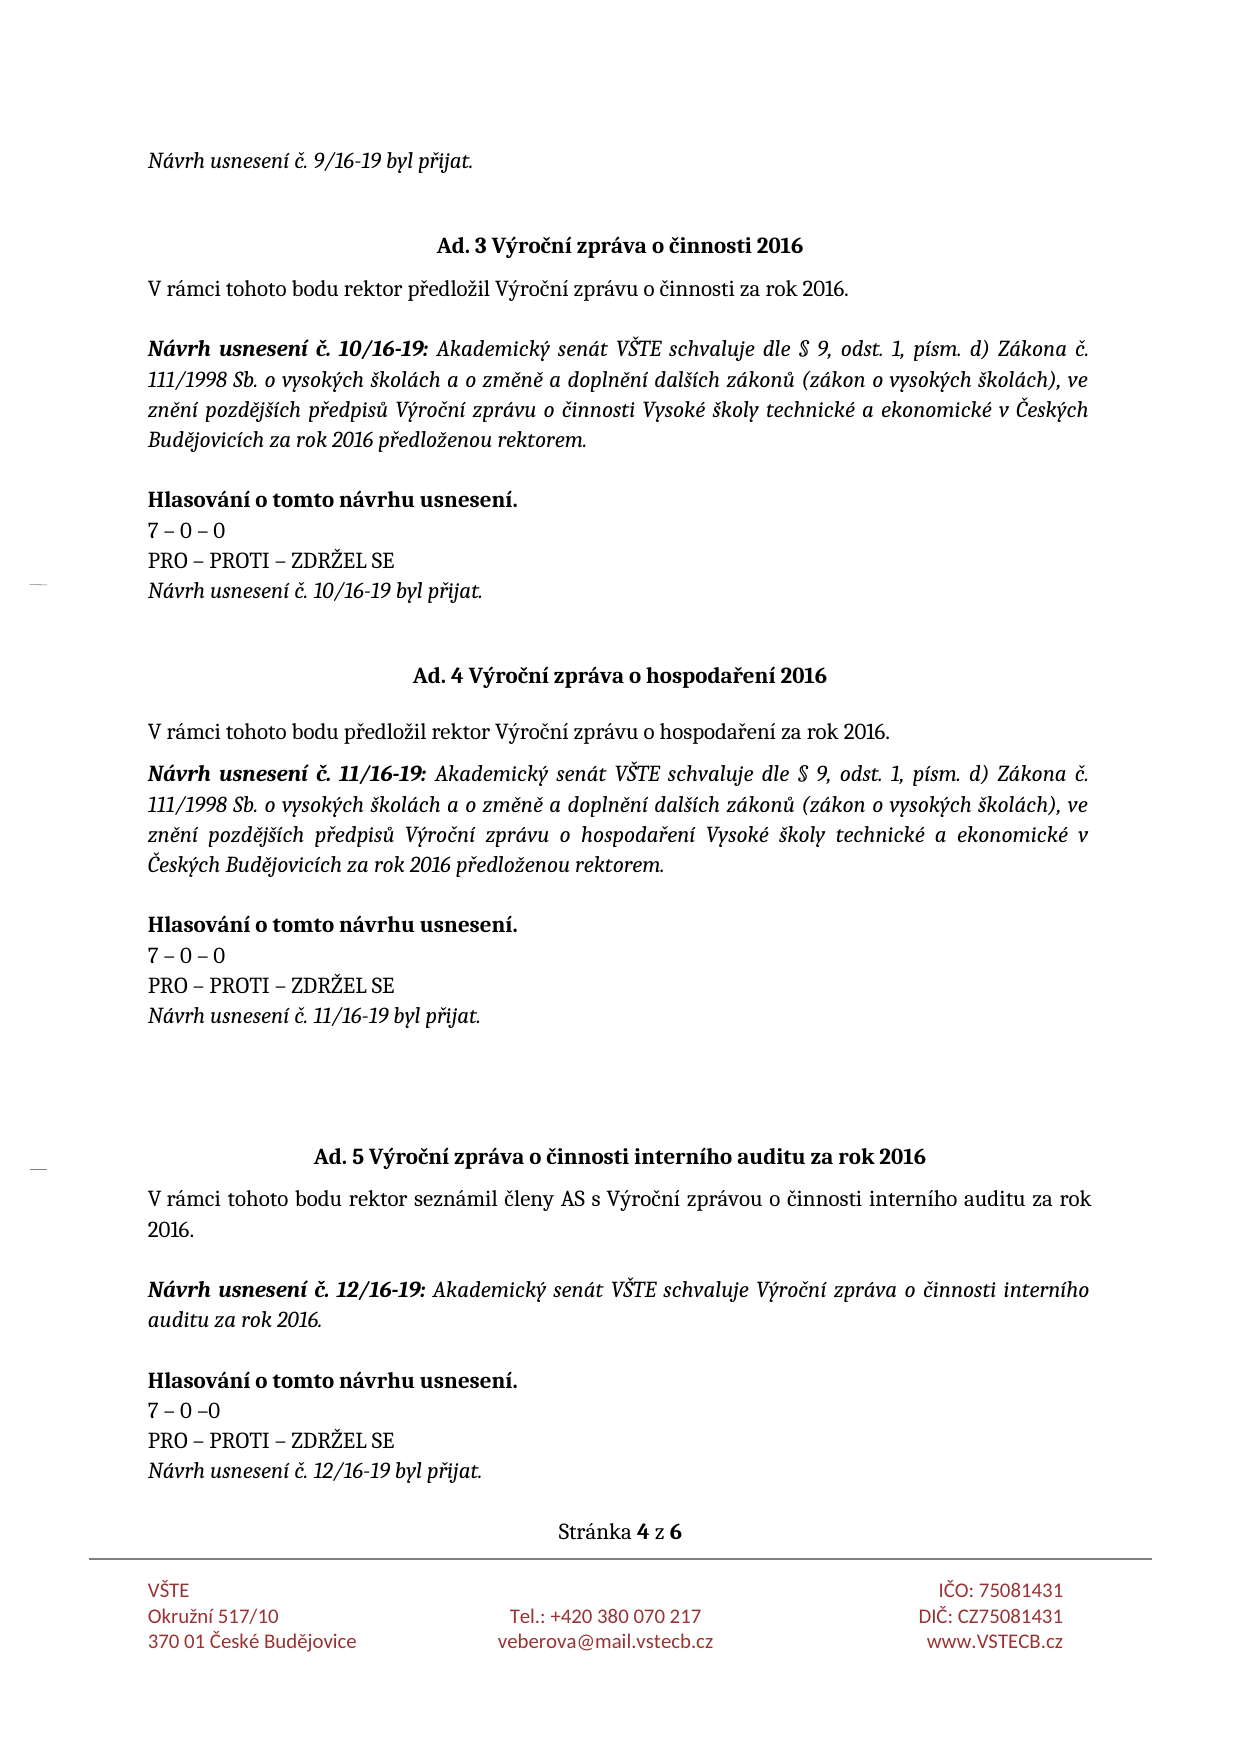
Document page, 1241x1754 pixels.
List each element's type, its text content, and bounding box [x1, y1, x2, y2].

text V rámci tohoto bodu rektor seznámil členy AS s Výroční zprávou o činnosti interního auditu za rok 2016. [148, 1186, 1093, 1243]
text Návrh usnesení č. 11/16-19 byl přijat. [148, 1003, 1093, 1029]
text PRO – PROTI – ZDRŽEL SE [148, 548, 1093, 574]
text Návrh usnesení č. 10/16-19 byl přijat. [148, 578, 1093, 604]
text Hlasování o tomto návrhu usnesení. [148, 1367, 1093, 1394]
text Ad. 5 Výroční zpráva o činnosti interního auditu za rok 2016 [148, 1143, 1093, 1170]
text 7 – 0 –0 [148, 1398, 1093, 1424]
text V rámci tohoto bodu předložil rektor Výroční zprávu o hospodaření za rok 2016. [148, 718, 1093, 745]
text V rámci tohoto bodu rektor předložil Výroční zprávu o činnosti za rok 2016. [148, 276, 1093, 302]
text 7 – 0 – 0 [148, 517, 1093, 544]
text PRO – PROTI – ZDRŽEL SE [148, 1428, 1093, 1454]
text Návrh usnesení č. 11/16-19: Akademický senát VŠTE schvaluje dle § 9, odst. 1, písm. d) Zákona č. 111/1998 Sb. o vysokých školách a o změně a doplnění dalších zákonů (zákon o vysokých školách), ve znění pozdějších předpisů Výroční zprávu o hospodaření Vysoké školy technické a ekonomické v Českých Budějovicích za rok 2016 předloženou rektorem. [148, 761, 1093, 878]
text Ad. 4 Výroční zpráva o hospodaření 2016 [148, 663, 1093, 689]
text 7 – 0 – 0 [148, 942, 1093, 969]
text Hlasování o tomto návrhu usnesení. [148, 487, 1093, 513]
text Návrh usnesení č. 9/16-19 byl přijat. [148, 148, 1093, 174]
text Návrh usnesení č. 12/16-19 byl přijat. [148, 1458, 1093, 1484]
text Návrh usnesení č. 12/16-19: Akademický senát VŠTE schvaluje Výroční zpráva o činnosti interního auditu za rok 2016. [148, 1277, 1093, 1333]
text PRO – PROTI – ZDRŽEL SE [148, 973, 1093, 999]
text Ad. 3 Výroční zpráva o činnosti 2016 [148, 233, 1093, 259]
text Hlasování o tomto návrhu usnesení. [148, 912, 1093, 938]
text Návrh usnesení č. 10/16-19: Akademický senát VŠTE schvaluje dle § 9, odst. 1, písm. d) Zákona č. 111/1998 Sb. o vysokých školách a o změně a doplnění dalších zákonů (zákon o vysokých školách), ve znění pozdějších předpisů Výroční zprávu o činnosti Vysoké školy technické a ekonomické v Českých Budějovicích za rok 2016 předloženou rektorem. [148, 336, 1093, 453]
